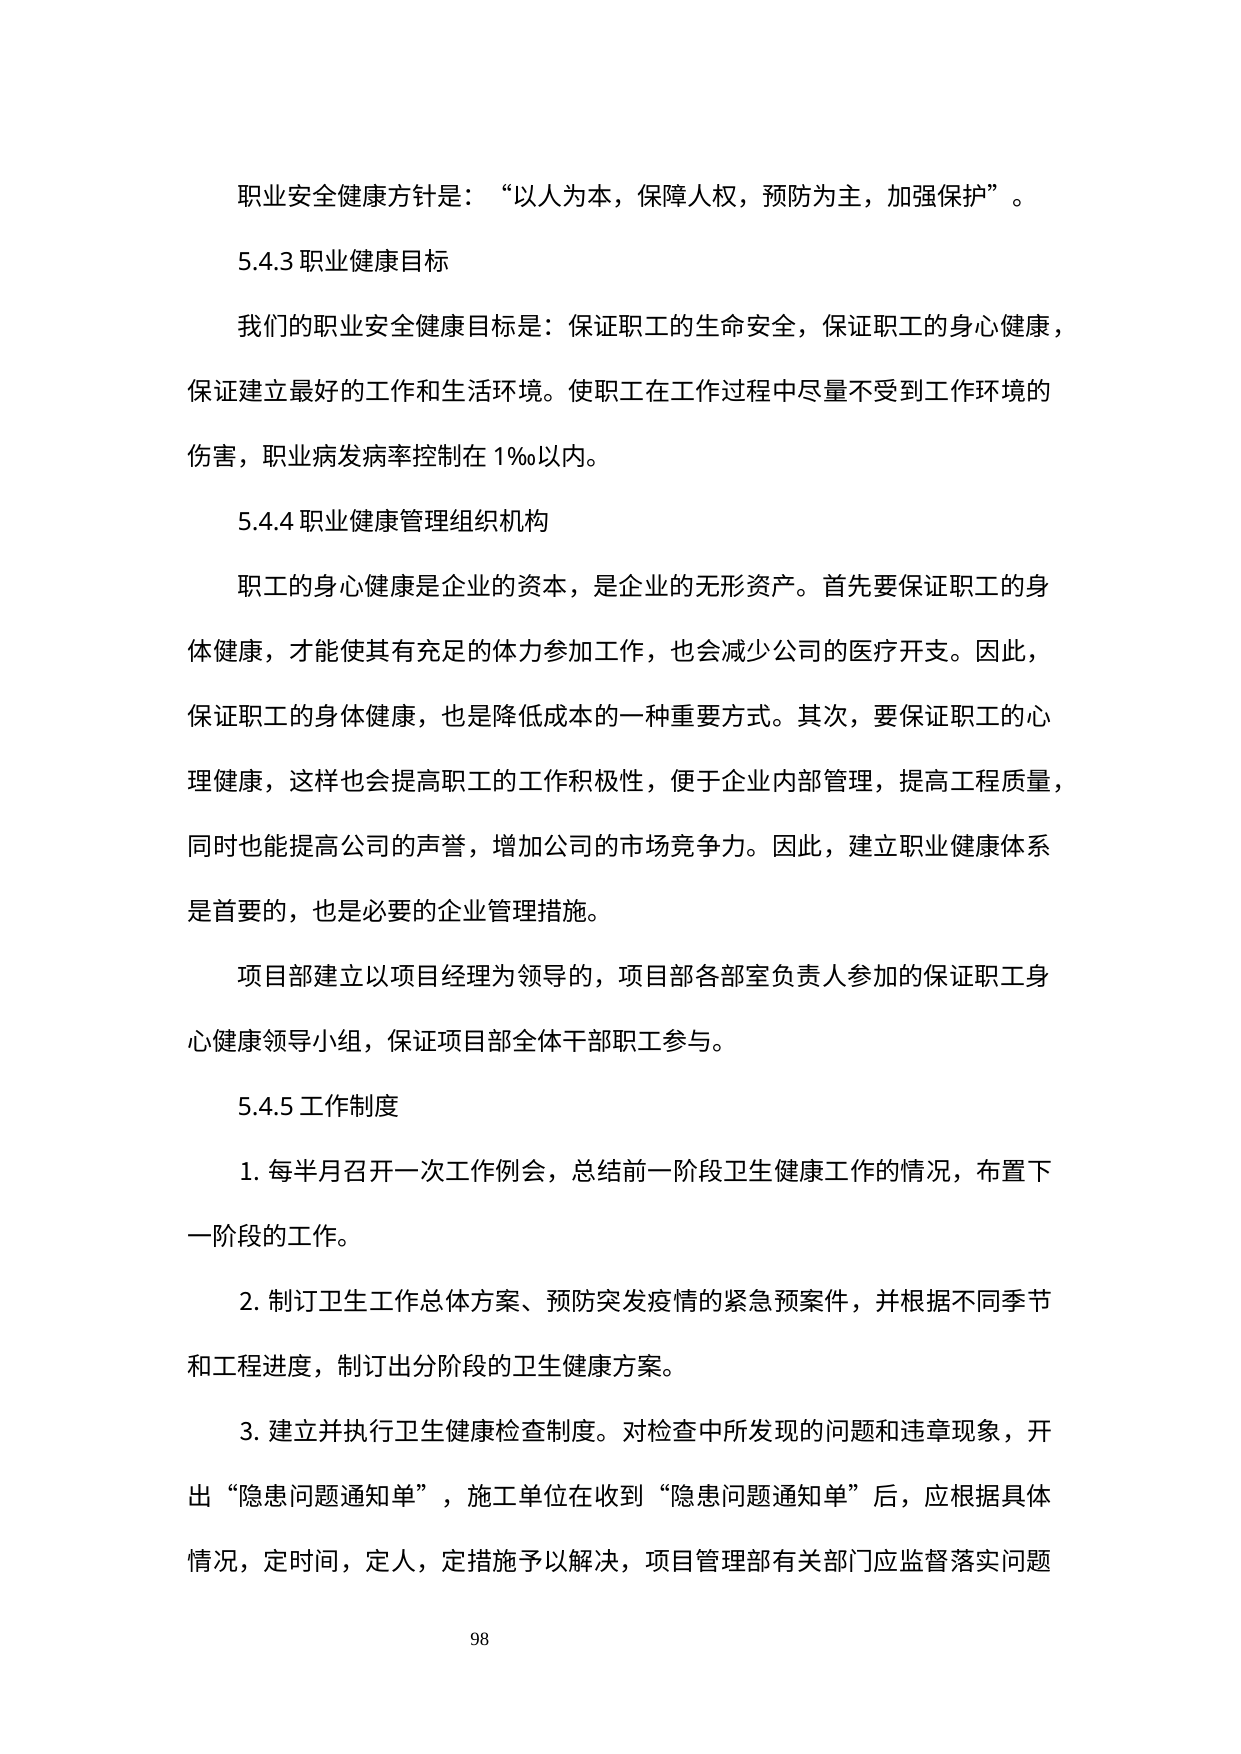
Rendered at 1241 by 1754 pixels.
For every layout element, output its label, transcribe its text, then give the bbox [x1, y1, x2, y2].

text 项目部建立以项目经理为领导的，项目部各部室负责人参加的保证职工身心健康领导小组，保证项目部全体干部职工参与。 [187, 942, 1053, 1072]
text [187, 1397, 1053, 1592]
text 5.4.5工作制度 [187, 1072, 1053, 1137]
text 5.4.4职业健康管理组织机构 [187, 487, 1053, 552]
text 我们的职业安全健康目标是：保证职工的生命安全，保证职工的身心健康，保证建立最好的工作和生活环境。使职工在工作过程中尽量不受到工作环境的伤害，职业病发病率控制在1‰以内。 [187, 292, 1053, 487]
text 职业安全健康方针是：“以人为本，保障人权，预防为主，加强保护”。 [187, 162, 1053, 227]
text 职工的身心健康是企业的资本，是企业的无形资产。首先要保证职工的身体健康，才能使其有充足的体力参加工作，也会减少公司的医疗开支。因此，保证职工的身体健康，也是降低成本的一种重要方式。其次，要保证职工的心理健康，这样也会提高职工的工作积极性，便于企业内部管理，提高工程质量，同时也能提高公司的声誉，增加公司的市场竞争力。因此，建立职业健康体系是首要的，也是必要的企业管理措施。 [187, 552, 1053, 942]
text 5.4.3职业健康目标 [187, 227, 1053, 292]
text ⒉制订卫生工作总体方案、预防突发疫情的紧急预案件，并根据不同季节和工程进度，制订出分阶段的卫生健康方案。 [187, 1267, 1053, 1397]
text ⒈每半月召开一次工作例会，总结前一阶段卫生健康工作的情况，布置下一阶段的工作。 [187, 1137, 1053, 1267]
